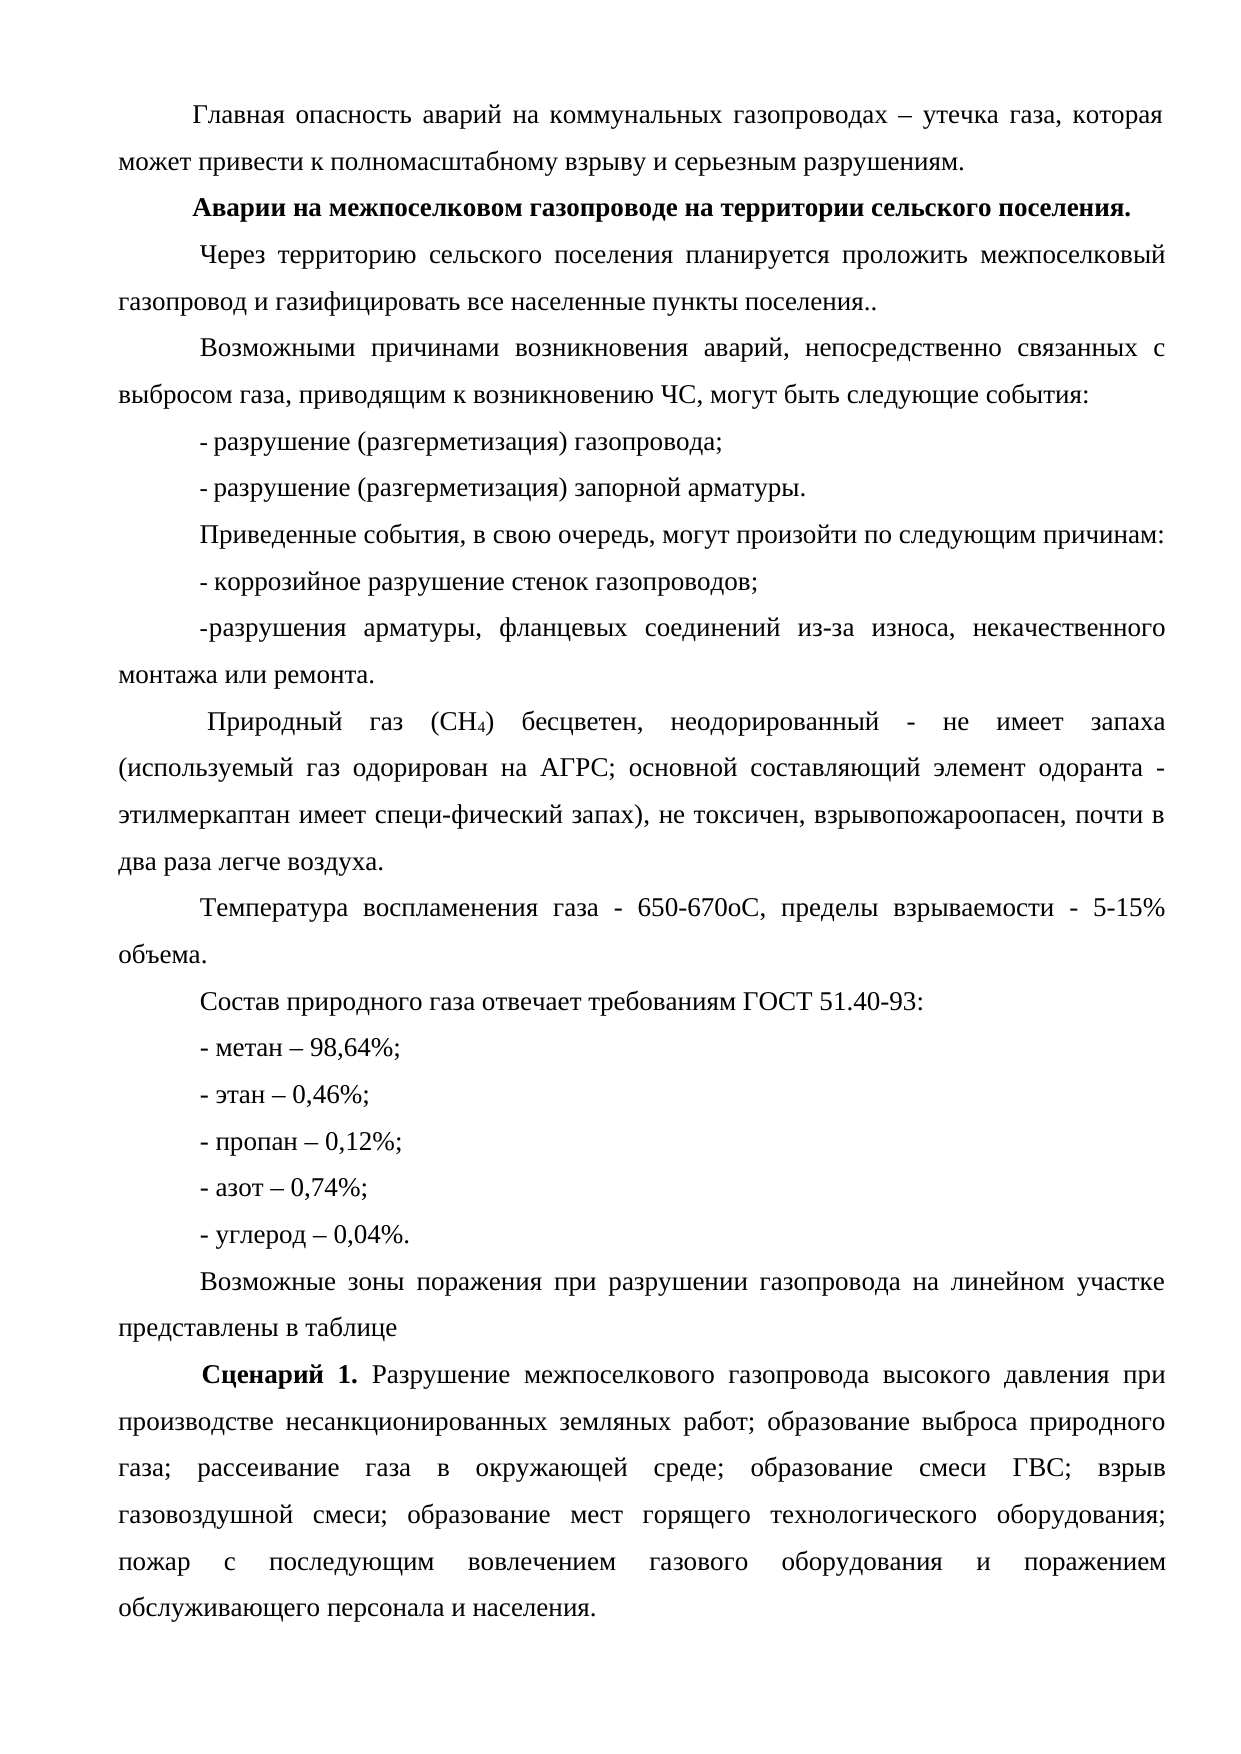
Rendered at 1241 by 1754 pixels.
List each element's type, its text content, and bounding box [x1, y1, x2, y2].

list разрушение (разгерметизация) запорной арматуры. [118, 471, 1167, 502]
text - азот – 0,74%; [118, 1171, 1167, 1202]
text Температура воспламенения газа - 650-670оС, пределы взрываемости - 5-15% объема. [118, 891, 1167, 969]
text - метан – 98,64%; [118, 1031, 1167, 1062]
text - пропан – 0,12%; [118, 1124, 1167, 1156]
list коррозийное разрушение стенок газопроводов; [118, 564, 1167, 596]
text - этан – 0,46%; [118, 1078, 1167, 1109]
text Возможные зоны поражения при разрушении газопровода на линейном участке представлены в таблице [118, 1264, 1167, 1342]
text Природный газ (СН4) бесцветен, неодорированный - не имеет запаха (используемый газ одорирован на АГРС; основной составляющий элемент одоранта - этилмеркаптан имеет специ-фический запах), не токсичен, взрывопожароопасен, почти в два раза легче воздуха. [118, 704, 1167, 876]
list разрушения арматуры, фланцевых соединений из-за износа, некачественного монтажа или ремонта. [118, 611, 1167, 689]
text Приведенные события, в свою очередь, могут произойти по следующим причинам: [118, 518, 1167, 549]
text - углерод – 0,04%. [118, 1218, 1167, 1249]
text Сценарий 1. Разрушение межпоселкового газопровода высокого давления при производстве несанкционированных земляных работ; образование выброса природного газа; рассеивание газа в окружающей среде; образование смеси ГВС; взрыв газовоздушной смеси; образование мест горящего технологического оборудования; пожар с последующим вовлечением газового оборудования и поражением обслуживающего персонала и населения. [118, 1358, 1167, 1622]
text Через территорию сельского поселения планируется проложить межпоселковый газопровод и газифицировать все населенные пункты поселения.. [118, 238, 1167, 316]
list разрушение (разгерметизация) газопровода; [118, 424, 1167, 456]
text Возможными причинами возникновения аварий, непосредственно связанных с выбросом газа, приводящим к возникновению ЧС, могут быть следующие события: [118, 331, 1167, 409]
text Состав природного газа отвечает требованиям ГОСТ 51.40-93: [118, 984, 1167, 1016]
text Аварии на межпоселковом газопроводе на территории сельского поселения. [118, 191, 1167, 222]
text Главная опасность аварий на коммунальных газопроводах – утечка газа, которая может привести к полномасштабному взрыву и серьезным разрушениям. [118, 98, 1167, 176]
